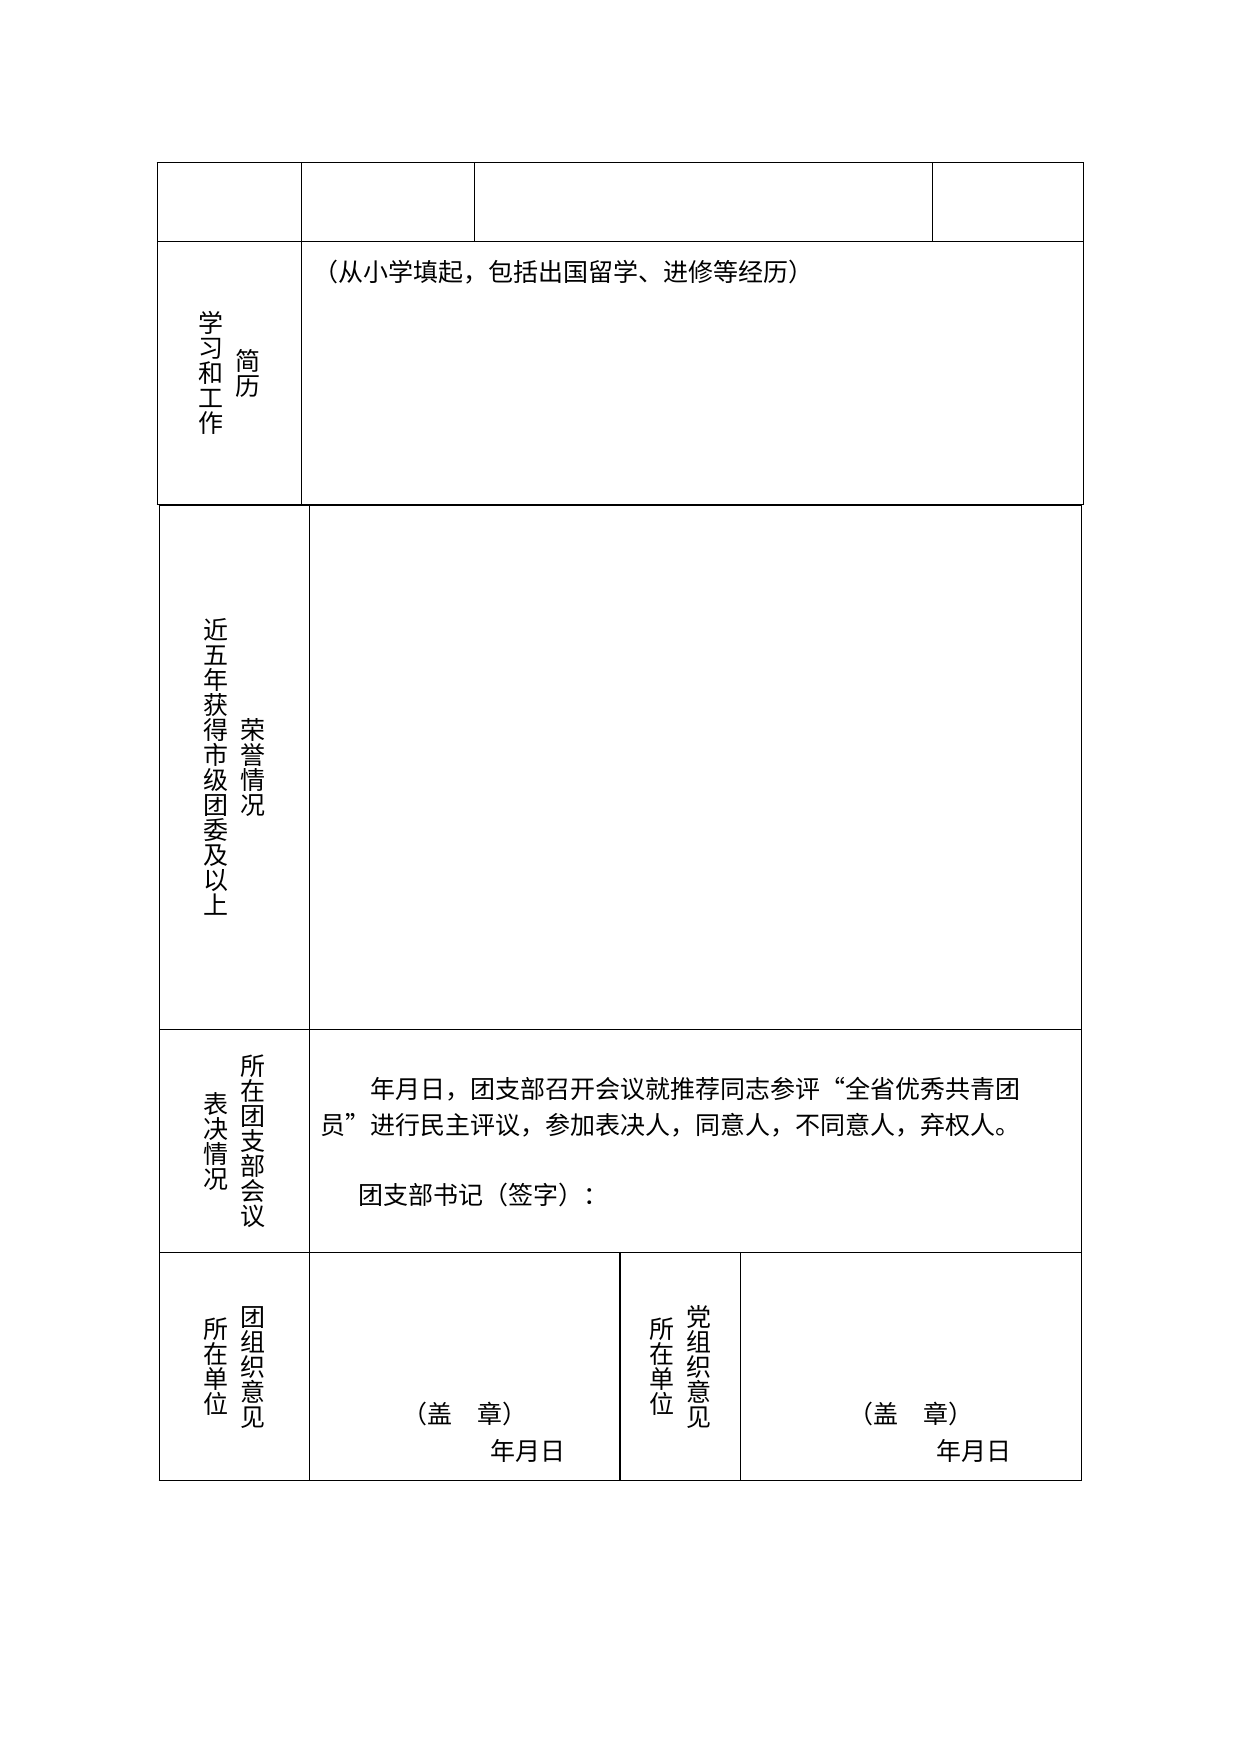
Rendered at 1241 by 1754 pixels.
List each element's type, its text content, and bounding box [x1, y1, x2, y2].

table_cell [302, 163, 474, 241]
table_header 荣誉情况 近五年获得市级团委及以上 [160, 506, 309, 1028]
table_cell 所在团支部会议表决情况 [160, 1030, 309, 1252]
table_cell （盖 章） 年月日 [310, 1253, 619, 1480]
table_cell 党组织意见 所在单位 [621, 1253, 740, 1480]
table_cell 年月日，团支部召开会议就推荐同志参评“全省优秀共青团员”进行民主评议，参加表决人，同意人，不同意人，弃权人。 团支部书记（签字）： [310, 1030, 1081, 1252]
table_cell [158, 163, 301, 241]
table_cell （从小学填起，包括出国留学、进修等经历） [302, 242, 1083, 504]
table_header [310, 506, 1081, 1028]
table_cell [933, 163, 1083, 241]
table_cell 简历 学习和工作 [158, 242, 301, 504]
table_cell （盖 章） 年月日 [741, 1253, 1081, 1480]
table_cell 团组织意见 所在单位 [160, 1253, 309, 1480]
table_cell [475, 163, 932, 241]
